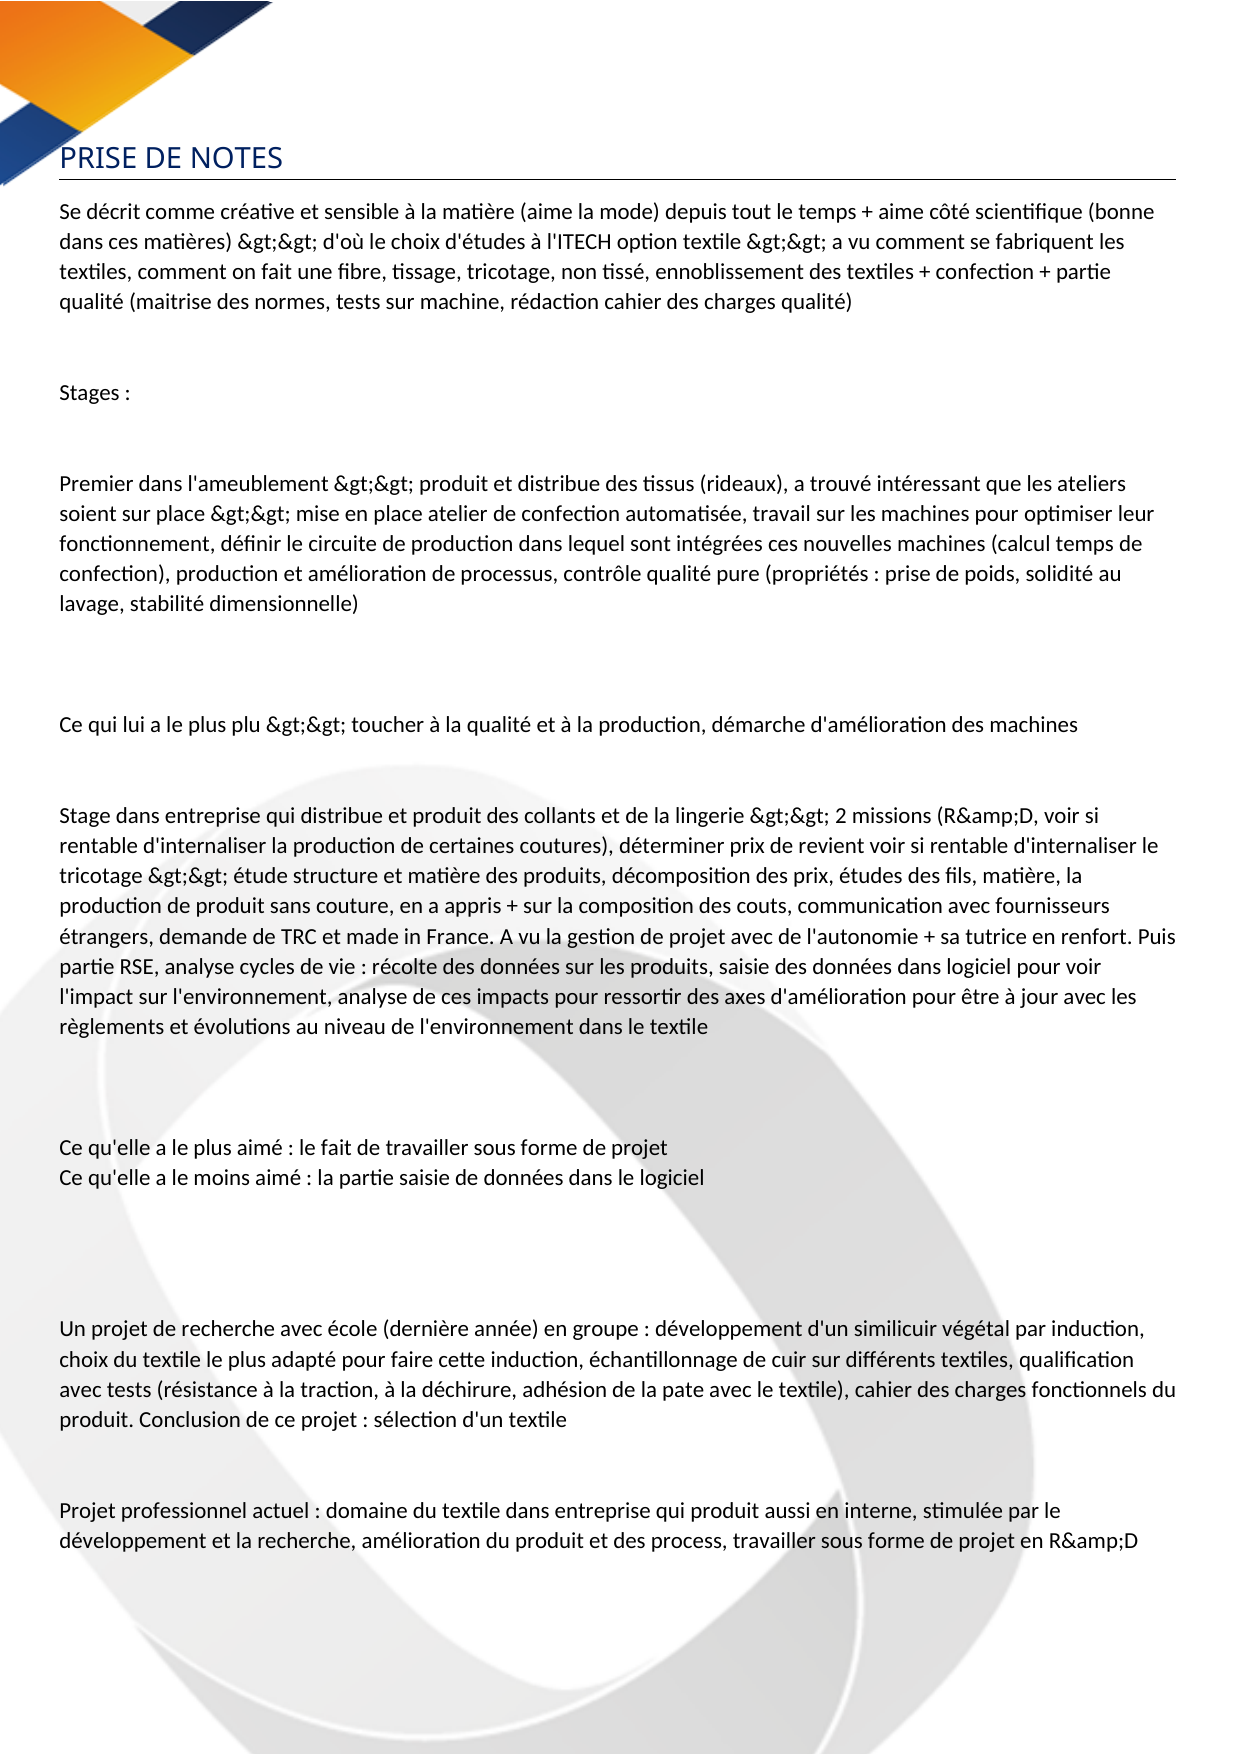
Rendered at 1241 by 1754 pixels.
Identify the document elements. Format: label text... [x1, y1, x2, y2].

picture [0, 1, 288, 203]
subtitle Prise de notes [59, 137, 1176, 179]
picture [0, 719, 1074, 1754]
